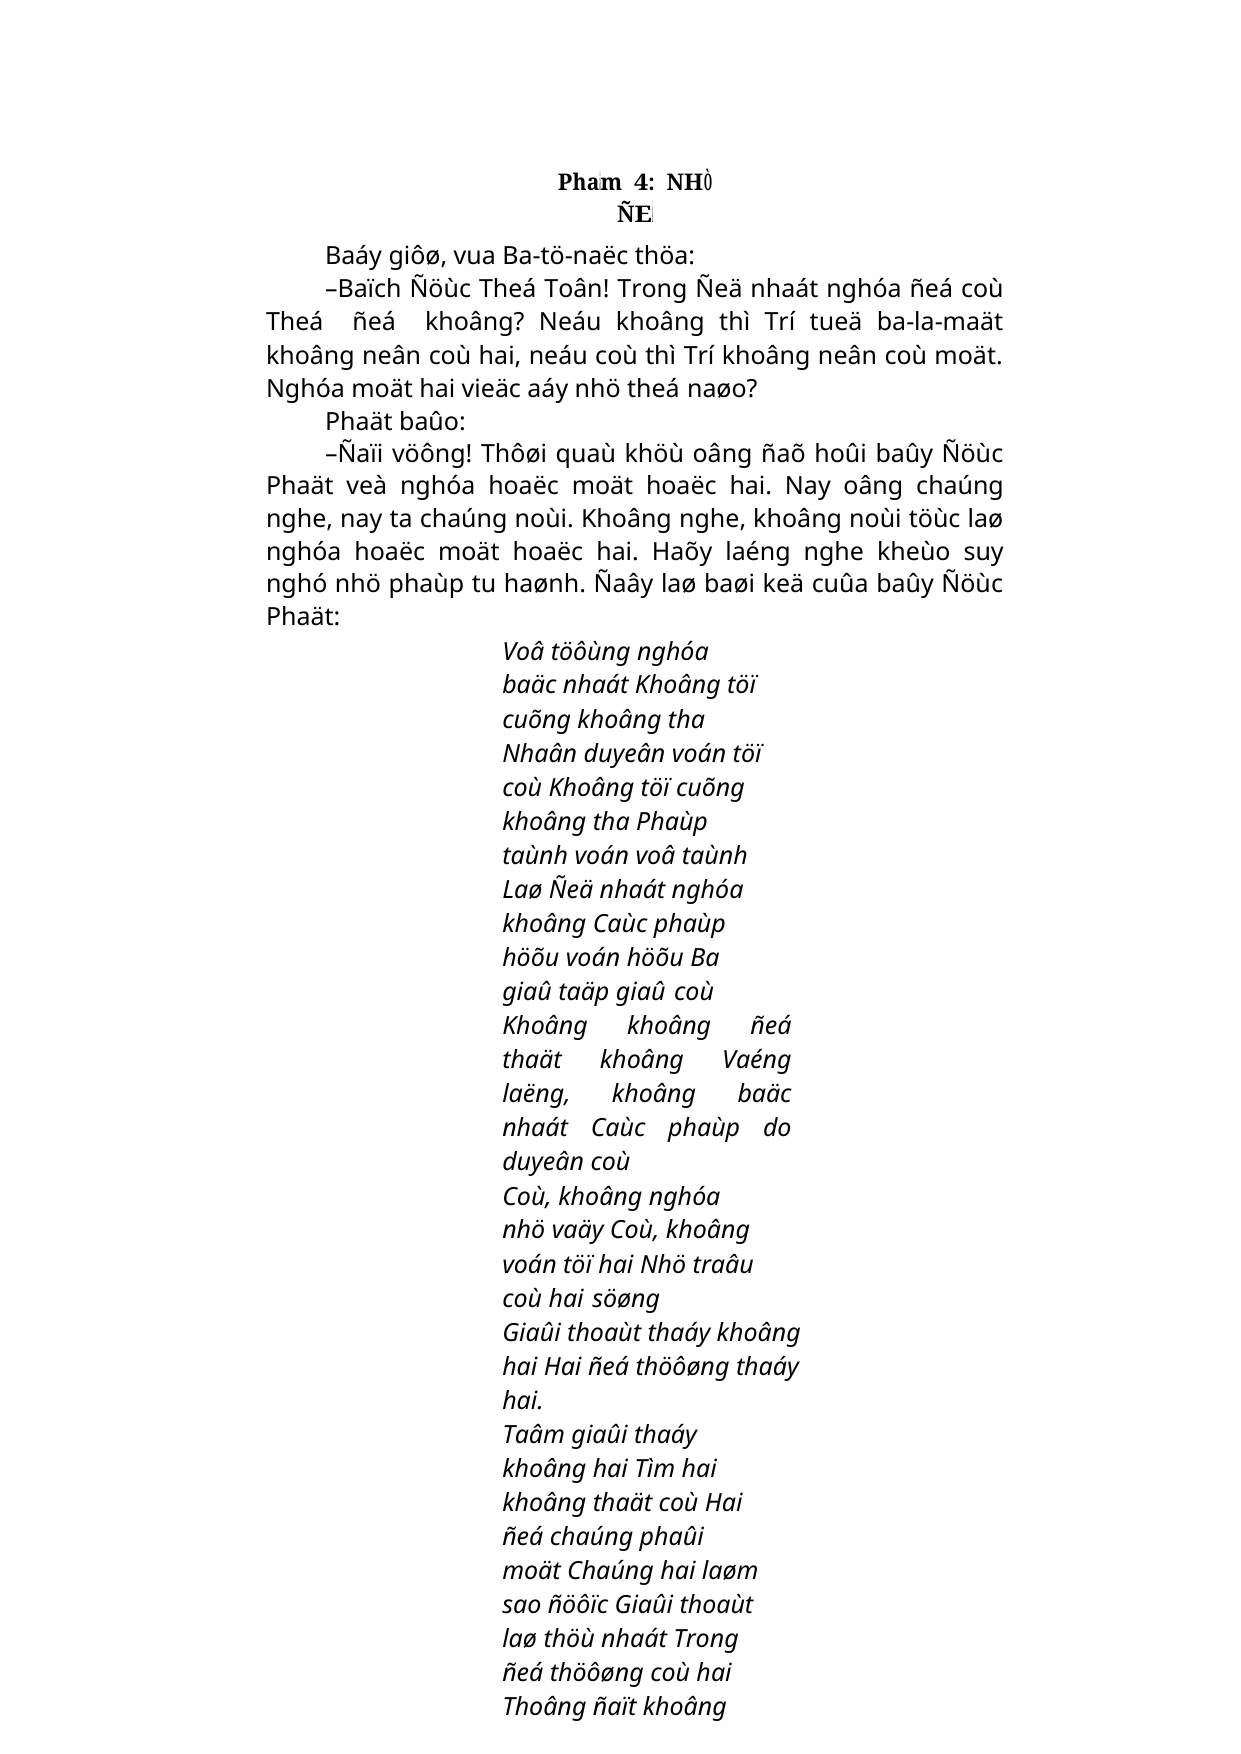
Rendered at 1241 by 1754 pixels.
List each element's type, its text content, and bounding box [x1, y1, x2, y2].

text Phaät baûo: [325, 405, 1065, 436]
text –Baïch Ñöùc Theá Toân! Trong Ñeä nhaát nghóa ñeá coù Theá ñeá khoâng? Neáu khoâng thì Trí tueä ba-la-maät khoâng neân coù hai, neáu coù thì Trí khoâng neân coù moät. Nghóa moät hai vieäc aáy nhö theá naøo? [266, 271, 1004, 405]
text Baáy giôø, vua Ba-tö-naëc thöa: [325, 239, 1065, 271]
text –Ñaïi vöông! Thôøi quaù khöù oâng ñaõ hoûi baûy Ñöùc Phaät veà nghóa hoaëc moät hoaëc hai. Nay oâng chaúng nghe, nay ta chaúng noùi. Khoâng nghe, khoâng noùi töùc laø nghóa hoaëc moät hoaëc hai. Haõy laéng nghe kheùo suy nghó nhö phaùp tu haønh. Ñaây laø baøi keä cuûa baûy Ñöùc Phaät: [266, 437, 1004, 633]
text Phaåm 4: NHÒ ÑEÁ [539, 166, 730, 229]
text Voâ töôùng nghóa baäc nhaát Khoâng töï cuõng khoâng tha Nhaân duyeân voán töï coù Khoâng töï cuõng khoâng tha Phaùp taùnh voán voâ taùnh Laø Ñeä nhaát nghóa khoâng Caùc phaùp höõu voán höõu Ba giaû taäp giaû coù [502, 633, 764, 1008]
text Coù, khoâng nghóa nhö vaäy Coù, khoâng voán töï hai Nhö traâu coù hai söøng [502, 1178, 760, 1314]
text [502, 1417, 763, 1723]
text Khoâng khoâng ñeá thaät khoâng Vaéng laëng, khoâng baäc nhaát Caùc phaùp do duyeân coù [502, 1008, 792, 1178]
text Giaûi thoaùt thaáy khoâng hai Hai ñeá thöôøng thaáy hai. [502, 1314, 801, 1417]
